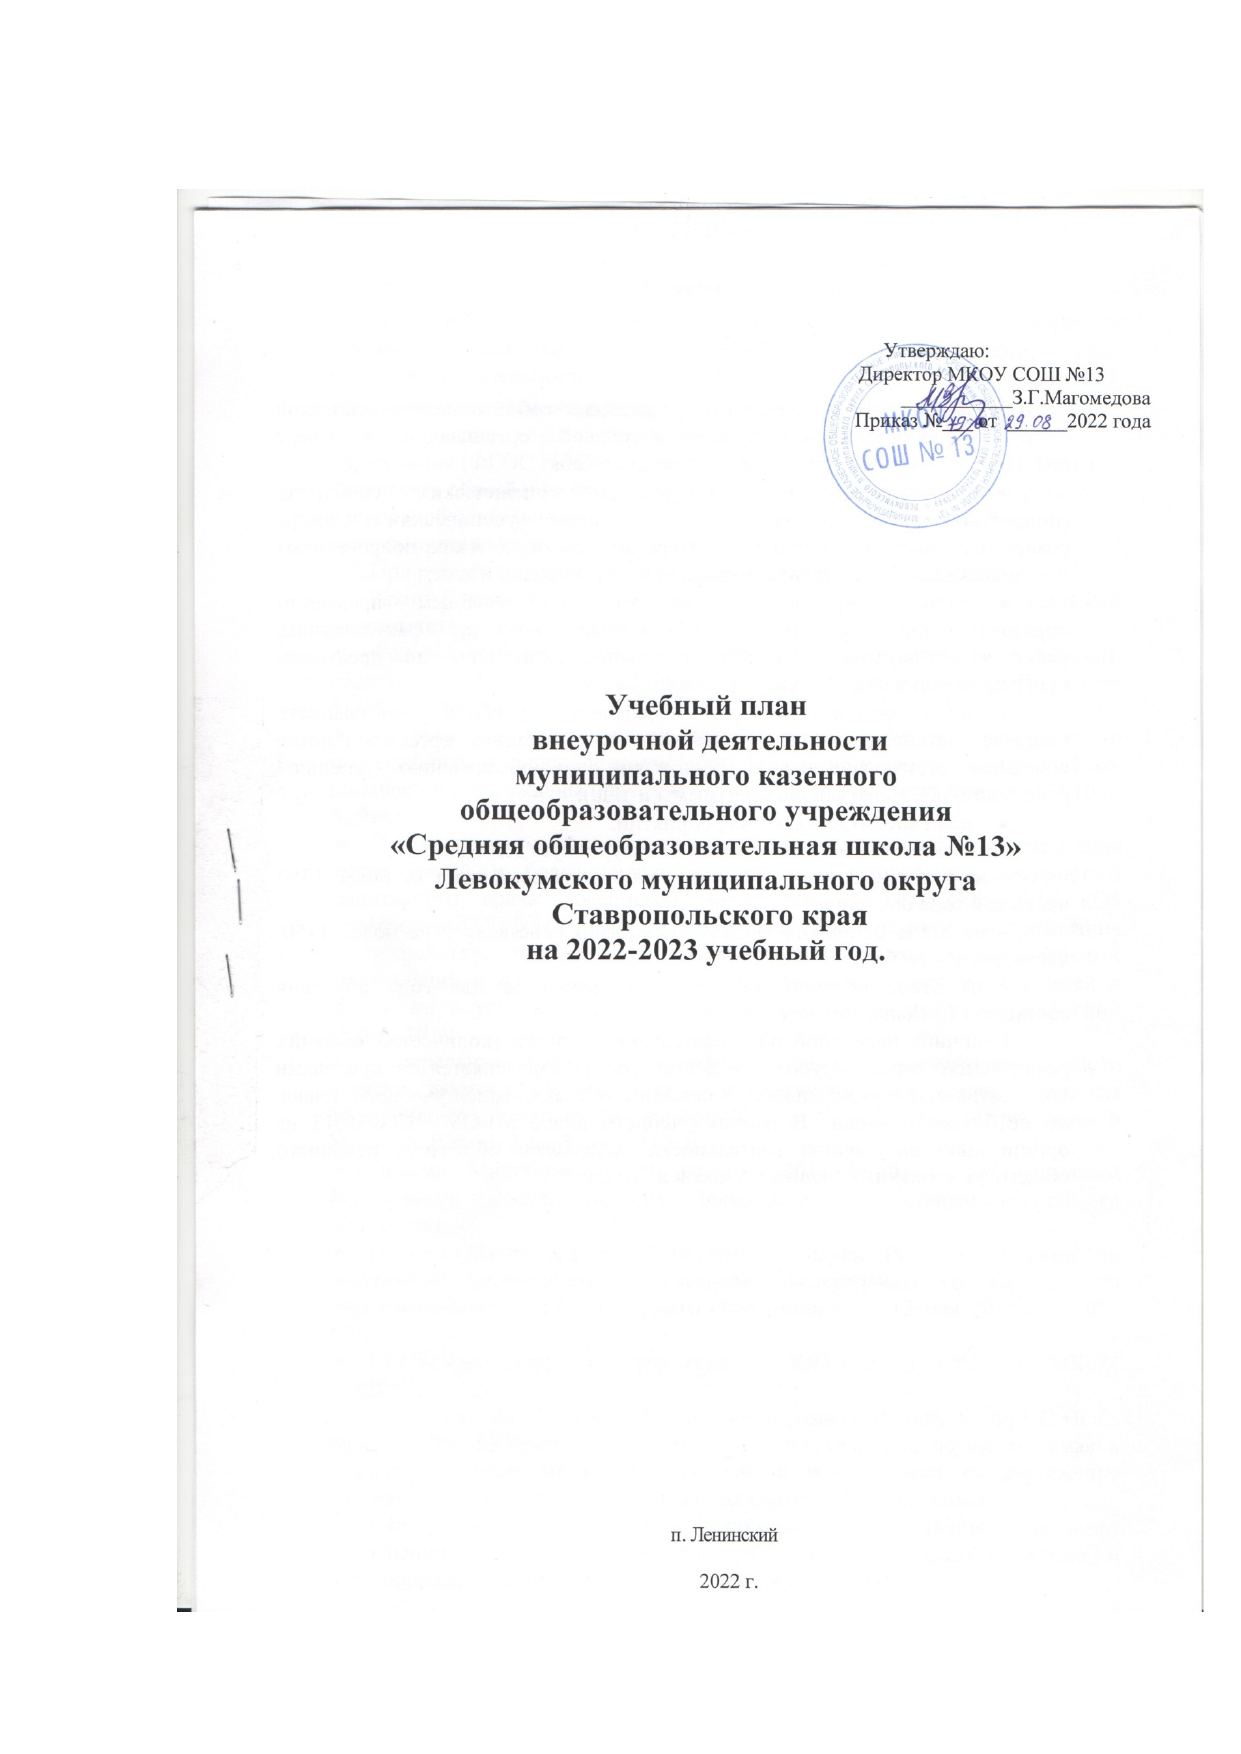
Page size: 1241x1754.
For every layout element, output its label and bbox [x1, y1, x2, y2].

picture [177, 189, 1212, 1612]
